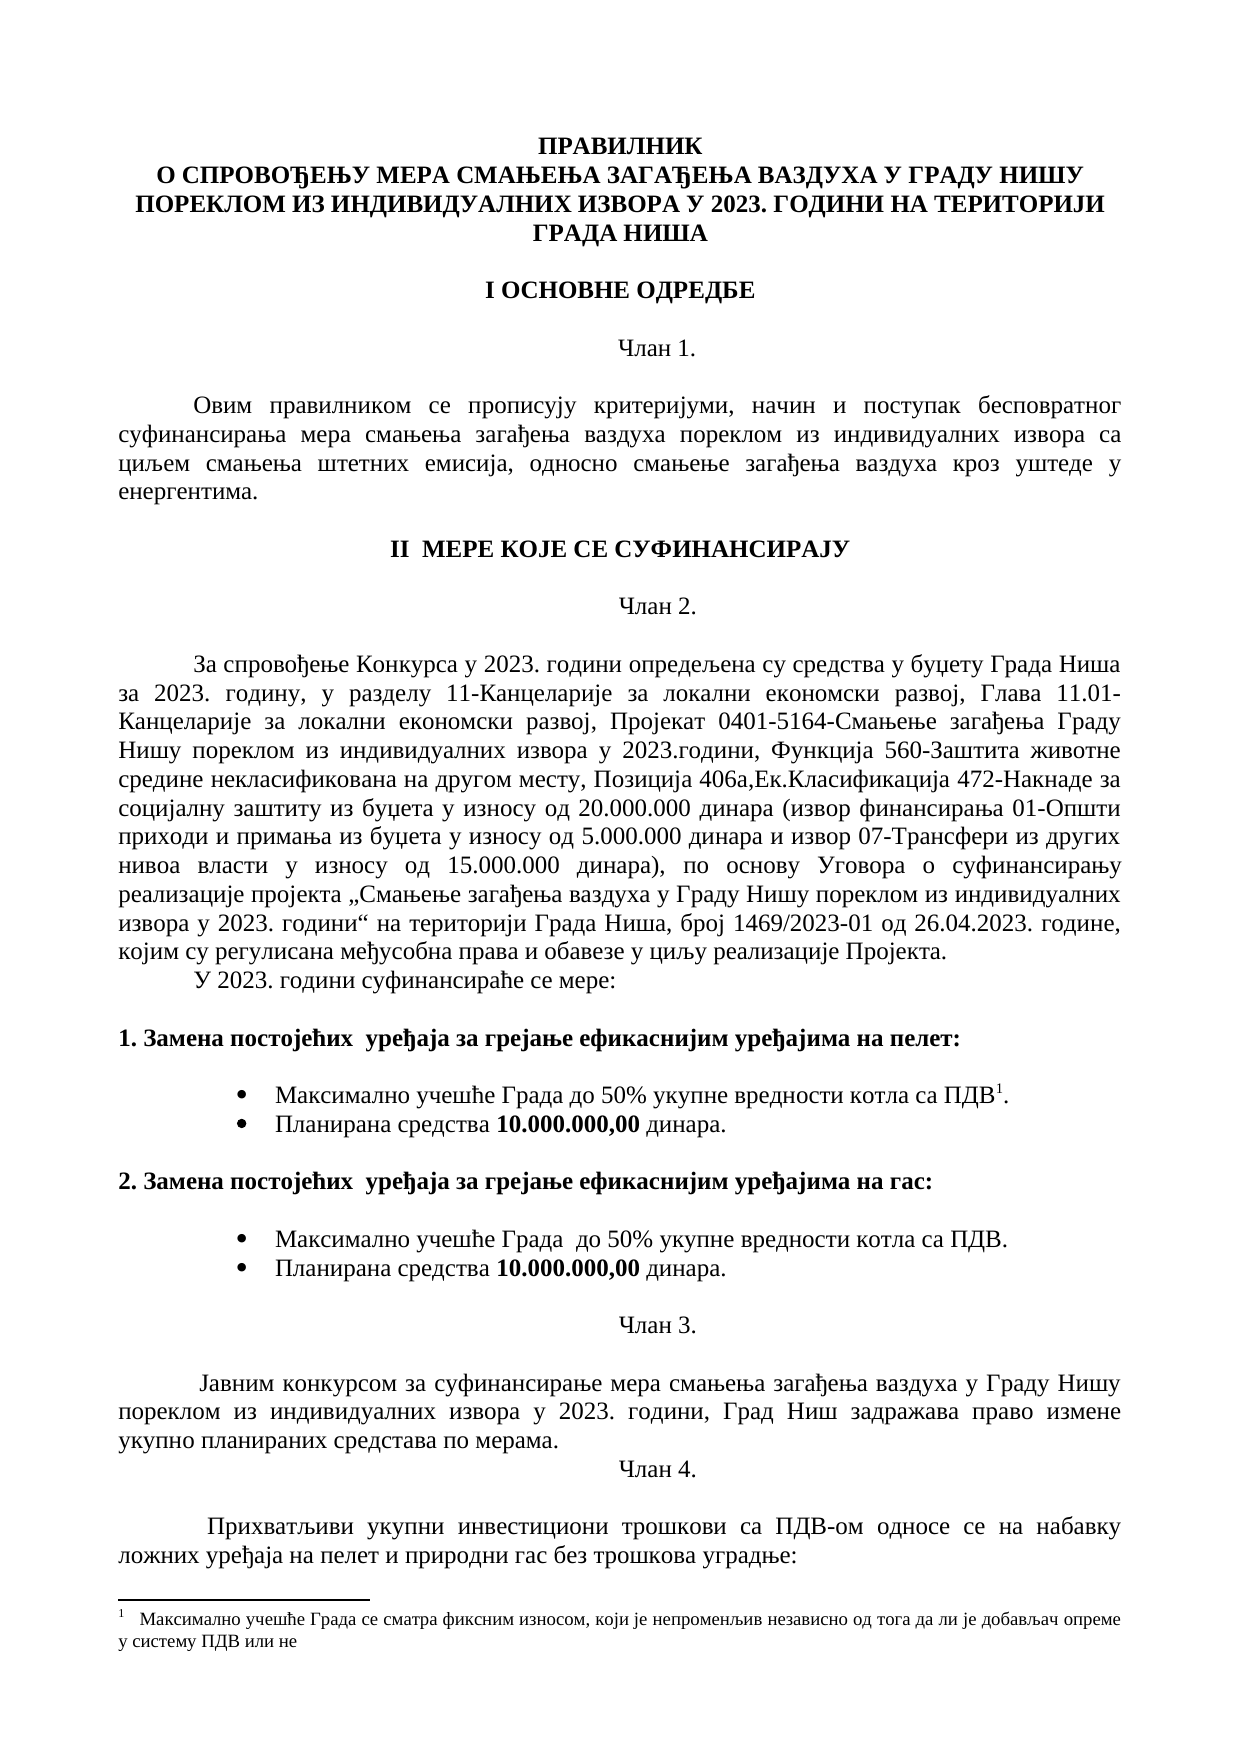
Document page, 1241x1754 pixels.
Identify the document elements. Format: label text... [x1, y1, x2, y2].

text Члан 1. [118, 333, 1122, 361]
text 1. Замена постојећих уређаја за грејање ефикаснијим уређајима на пелет: [118, 1023, 1122, 1051]
list Максимално учешће Града до 50% укупне вредности котла са ПДВ. [237, 1080, 1122, 1109]
text 2. Замена постојећих уређаја за грејање ефикаснијим уређајима на гас: [118, 1166, 1122, 1195]
list Максимално учешће Града до 50% укупне вредности котла са ПДВ. [237, 1224, 1122, 1253]
list Планирана средства 10.000.000,00 динара. [237, 1253, 1122, 1281]
text Прихватљиви укупни инвестициони трошкови са ПДВ-ом односе се на набавку ложних уређаја на пелет и природни гас без трошкова уградње: [118, 1511, 1122, 1569]
text Члан 2. [118, 591, 1122, 620]
text Члан 4. [118, 1454, 1122, 1483]
text Јавним конкурсом за суфинансирање мера смањења загађења ваздуха у Граду Нишу пореклом из индивидуалних извора у 2023. години, Град Ниш задражава право измене укупно планираних средстава по мерама. [118, 1368, 1122, 1454]
text II МЕРЕ КОЈЕ СЕ СУФИНАНСИРАЈУ [118, 534, 1122, 563]
list Члан 3. [193, 1310, 1122, 1339]
text Овим правилником се прописују критеријуми, начин и поступак бесповратног суфинансирања мера смањења загађења ваздуха пореклом из индивидуалних извора са циљем смањења штетних емисија, односно смањење загађења ваздуха кроз уштеде у енергентима. [118, 390, 1122, 505]
text О СПРОВОЂЕЊУ МЕРА СМАЊЕЊА ЗАГАЂЕЊА ВАЗДУХА У ГРАДУ НИШУ ПОРЕКЛОМ ИЗ ИНДИВИДУАЛНИХ ИЗВОРА У 2023. ГОДИНИ НА ТЕРИТОРИЈИ ГРАДА НИША [118, 160, 1122, 246]
text ПРАВИЛНИК [118, 131, 1122, 160]
text У 2023. години суфинансираће се мере: [118, 965, 1122, 994]
text За спровођење Конкурса у 2023. години опредељена су средства у буџету Града Ниша за 2023. годину, у разделу 11-Канцеларије за локални економски развој, Глава 11.01-Канцеларије за локални економски развој, Пројекат 0401-5164-Смањење загађења Граду Нишу пореклом из индивидуалних извора у 2023.години, Функција 560-Заштита животне средине некласификована на другом месту, Позиција 406а,Ек.Класификација 472-Накнаде за социјалну заштиту из буџета у износу од 20.000.000 динара (извор финансирања 01-Општи приходи и примања из буџета у износу од 5.000.000 динара и извор 07-Трансфери из других нивоа власти у износу од 15.000.000 динара), по основу Уговора о суфинансирању реализације пројекта „Смањење загађења ваздуха у Граду Нишу пореклом из индивидуалних извора у 2023. години“ на територији Града Ниша, број 1469/2023-01 од 26.04.2023. године, којим су регулисана међусобна права и обавезе у циљу реализације Пројекта. [118, 649, 1122, 965]
text I ОСНОВНЕ ОДРЕДБЕ [118, 275, 1122, 304]
list Планирана средства 10.000.000,00 динара. [237, 1109, 1122, 1138]
